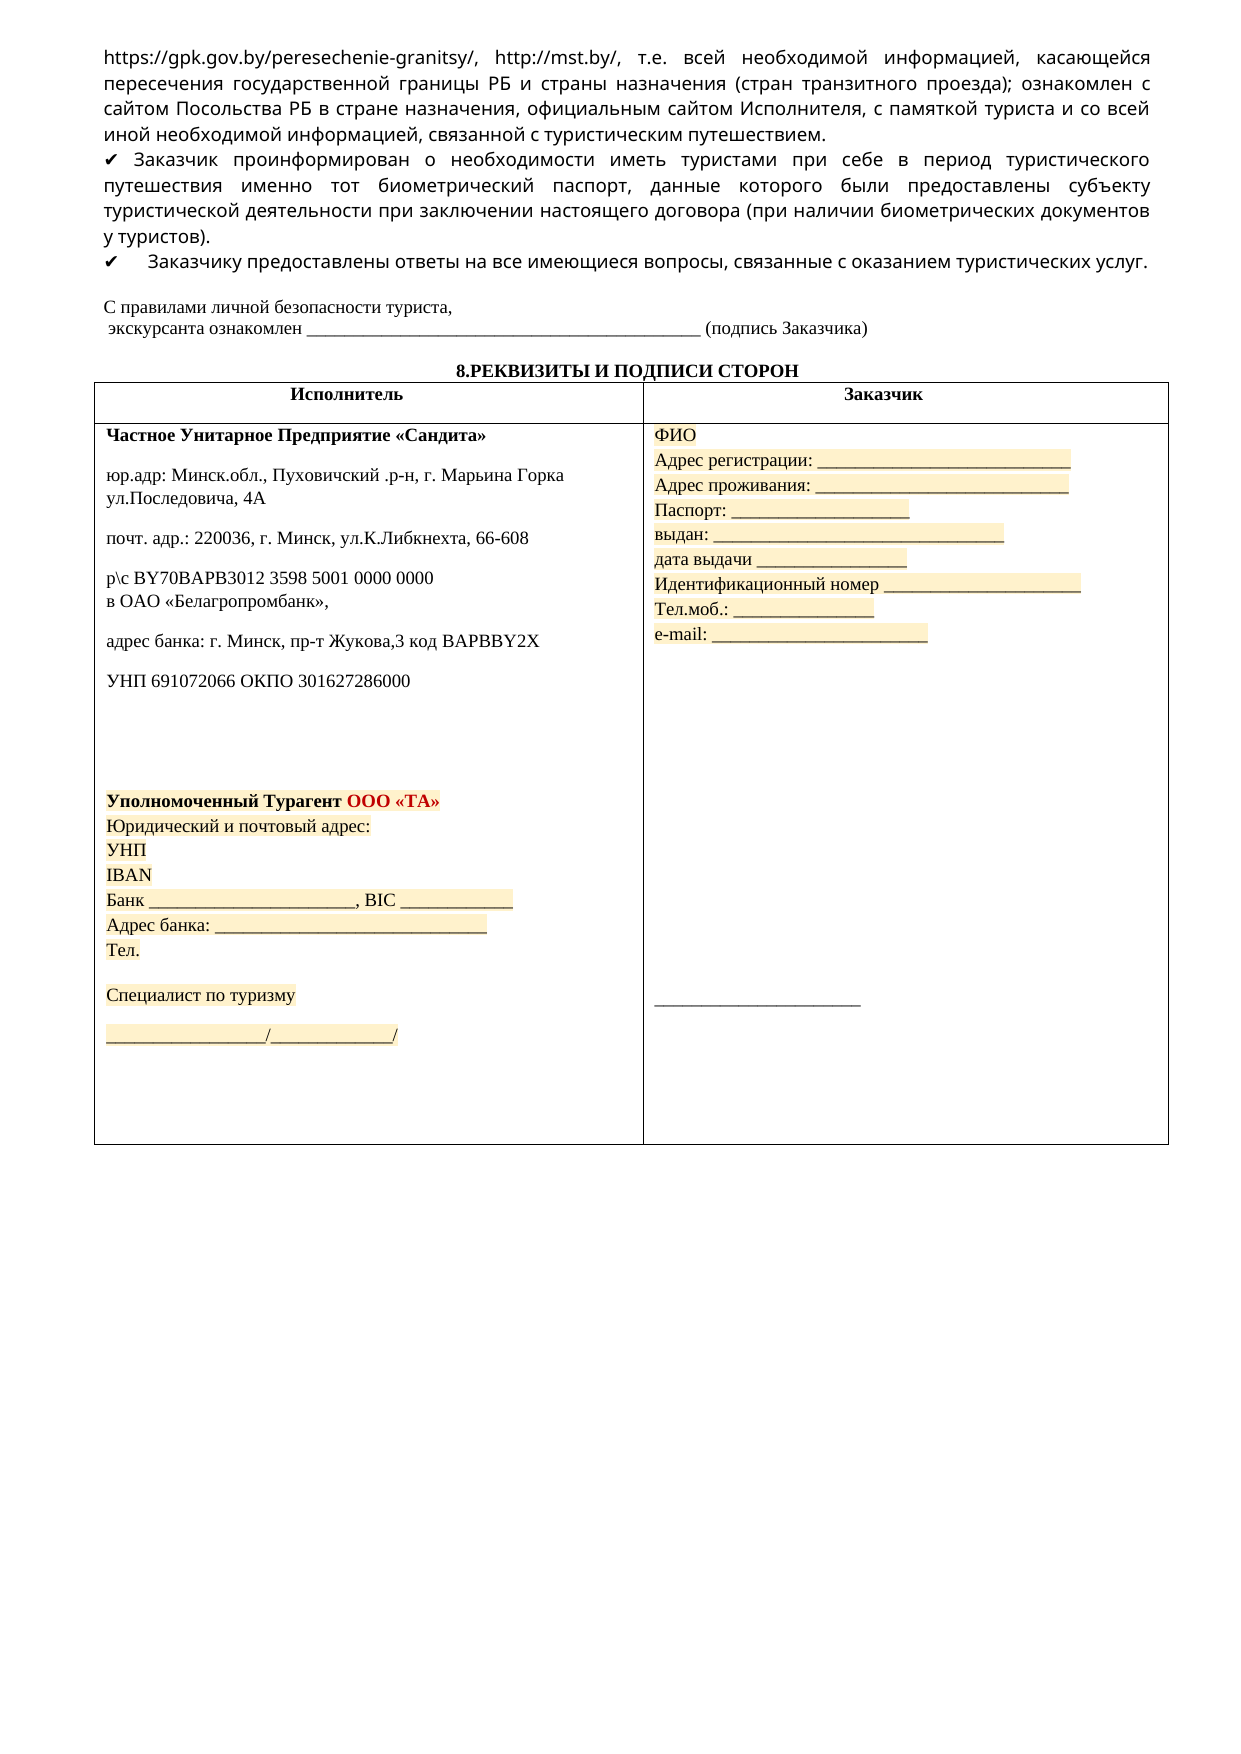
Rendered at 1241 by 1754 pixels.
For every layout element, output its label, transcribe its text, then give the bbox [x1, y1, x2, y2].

table_header Исполнитель [95, 383, 643, 423]
table_cell ФИО Адрес регистрации: ___________________________ Адрес проживания: ___________________________ Паспорт: ___________________ выдан: _______________________________ дата выдачи ________________ Идентификационный номер _____________________ Тел.моб.: _______________ e-mail: _______________________ ______________________ [644, 424, 1168, 1144]
table_header Заказчик [644, 383, 1168, 423]
text 8.РЕКВИЗИТЫ И ПОДПИСИ СТОРОН [103, 360, 1152, 382]
text экскурсанта ознакомлен __________________________________________ (подпись Заказчика) [103, 317, 1152, 339]
text С правилами личной безопасности туриста, [103, 296, 1152, 317]
table_cell Частное Унитарное Предприятие «Сандита» юр.адр: Минск.обл., Пуховичский .р-н, г. Марьина Горка ул.Последовича, 4А почт. адр.: 220036, г. Минск, ул.К.Либкнехта, 66-608 р\с BY70BAPB3012 3598 5001 0000 0000 в ОАО «Белагропромбанк», адрес банка: г. Минск, пр-т Жукова,3 код BAPBBY2X УНП 691072066 ОКПО 301627286000 Уполномоченный Турагент ООО «ТА» Юридический и почтовый адрес: УНП IBAN Банк ______________________, BIC ____________ Адрес банка: _____________________________ Тел. Специалист по туризму _________________/_____________/ [95, 424, 643, 1144]
